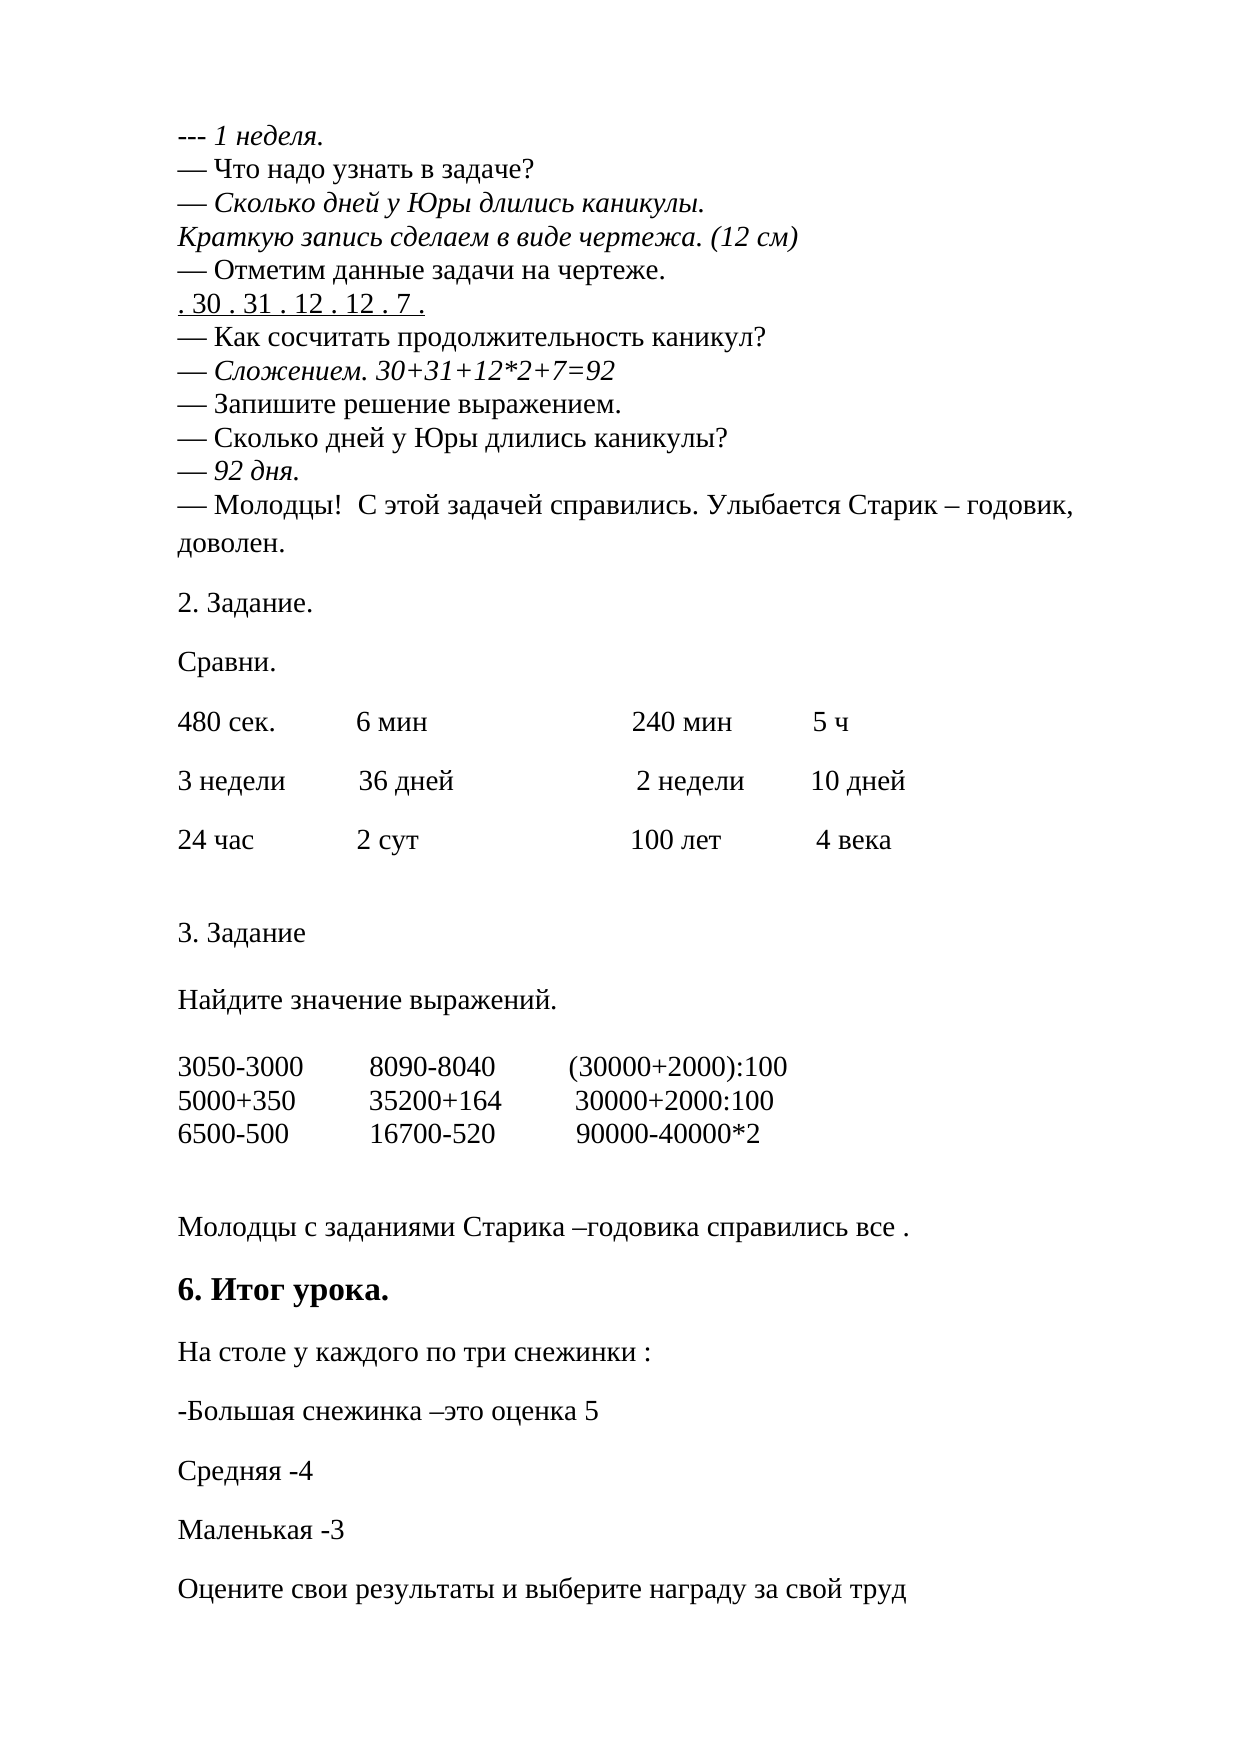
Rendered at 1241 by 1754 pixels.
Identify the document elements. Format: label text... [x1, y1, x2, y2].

text 6. Итог урока. [177, 1269, 1152, 1307]
text Маленькая -3 [177, 1512, 1152, 1546]
text -Большая снежинка –это оценка 5 [177, 1393, 1152, 1427]
text — Как сосчитать продолжительность каникул? [177, 319, 1152, 353]
text 3. Задание [177, 915, 1152, 949]
text — Сколько дней у Юры длились каникулы? [177, 420, 1152, 453]
text Молодцы с заданиями Старика –годовика справились все . [177, 1209, 1152, 1243]
text 6500-500 16700-520 90000-40000*2 [177, 1117, 1152, 1150]
text Найдите значение выражений. [177, 982, 1152, 1016]
text Сравни. [177, 644, 1152, 678]
text 480 сек. 6 мин 240 мин 5 ч [177, 704, 1152, 737]
text 24 час 2 сут 100 лет 4 века [177, 822, 1152, 856]
text --- 1 неделя. [177, 118, 1152, 152]
text На столе у каждого по три снежинки : [177, 1334, 1152, 1367]
text — Что надо узнать в задаче? [177, 152, 1152, 185]
text Оцените свои результаты и выберите награду за свой труд [177, 1571, 1152, 1605]
text — Сколько дней у Юры длились каникулы. [177, 185, 1152, 219]
text — 92 дня. [177, 453, 1152, 487]
text — Запишите решение выражением. [177, 386, 1152, 420]
text — Сложением. 30+31+12*2+7=92 [177, 353, 1152, 386]
text — Молодцы! С этой задачей справились. Улыбается Старик – годовик, доволен. [177, 487, 1152, 559]
text 2. Задание. [177, 585, 1152, 618]
text Краткую запись сделаем в виде чертежа. (12 см) [177, 219, 1152, 252]
text 3050-3000 8090-8040 (30000+2000):100 [177, 1049, 1152, 1083]
text . 30 . 31 . 12 . 12 . 7 . [177, 286, 1152, 319]
text Средняя -4 [177, 1453, 1152, 1486]
text — Отметим данные задачи на чертеже. [177, 252, 1152, 286]
text 3 недели 36 дней 2 недели 10 дней [177, 763, 1152, 797]
text 5000+350 35200+164 30000+2000:100 [177, 1083, 1152, 1117]
